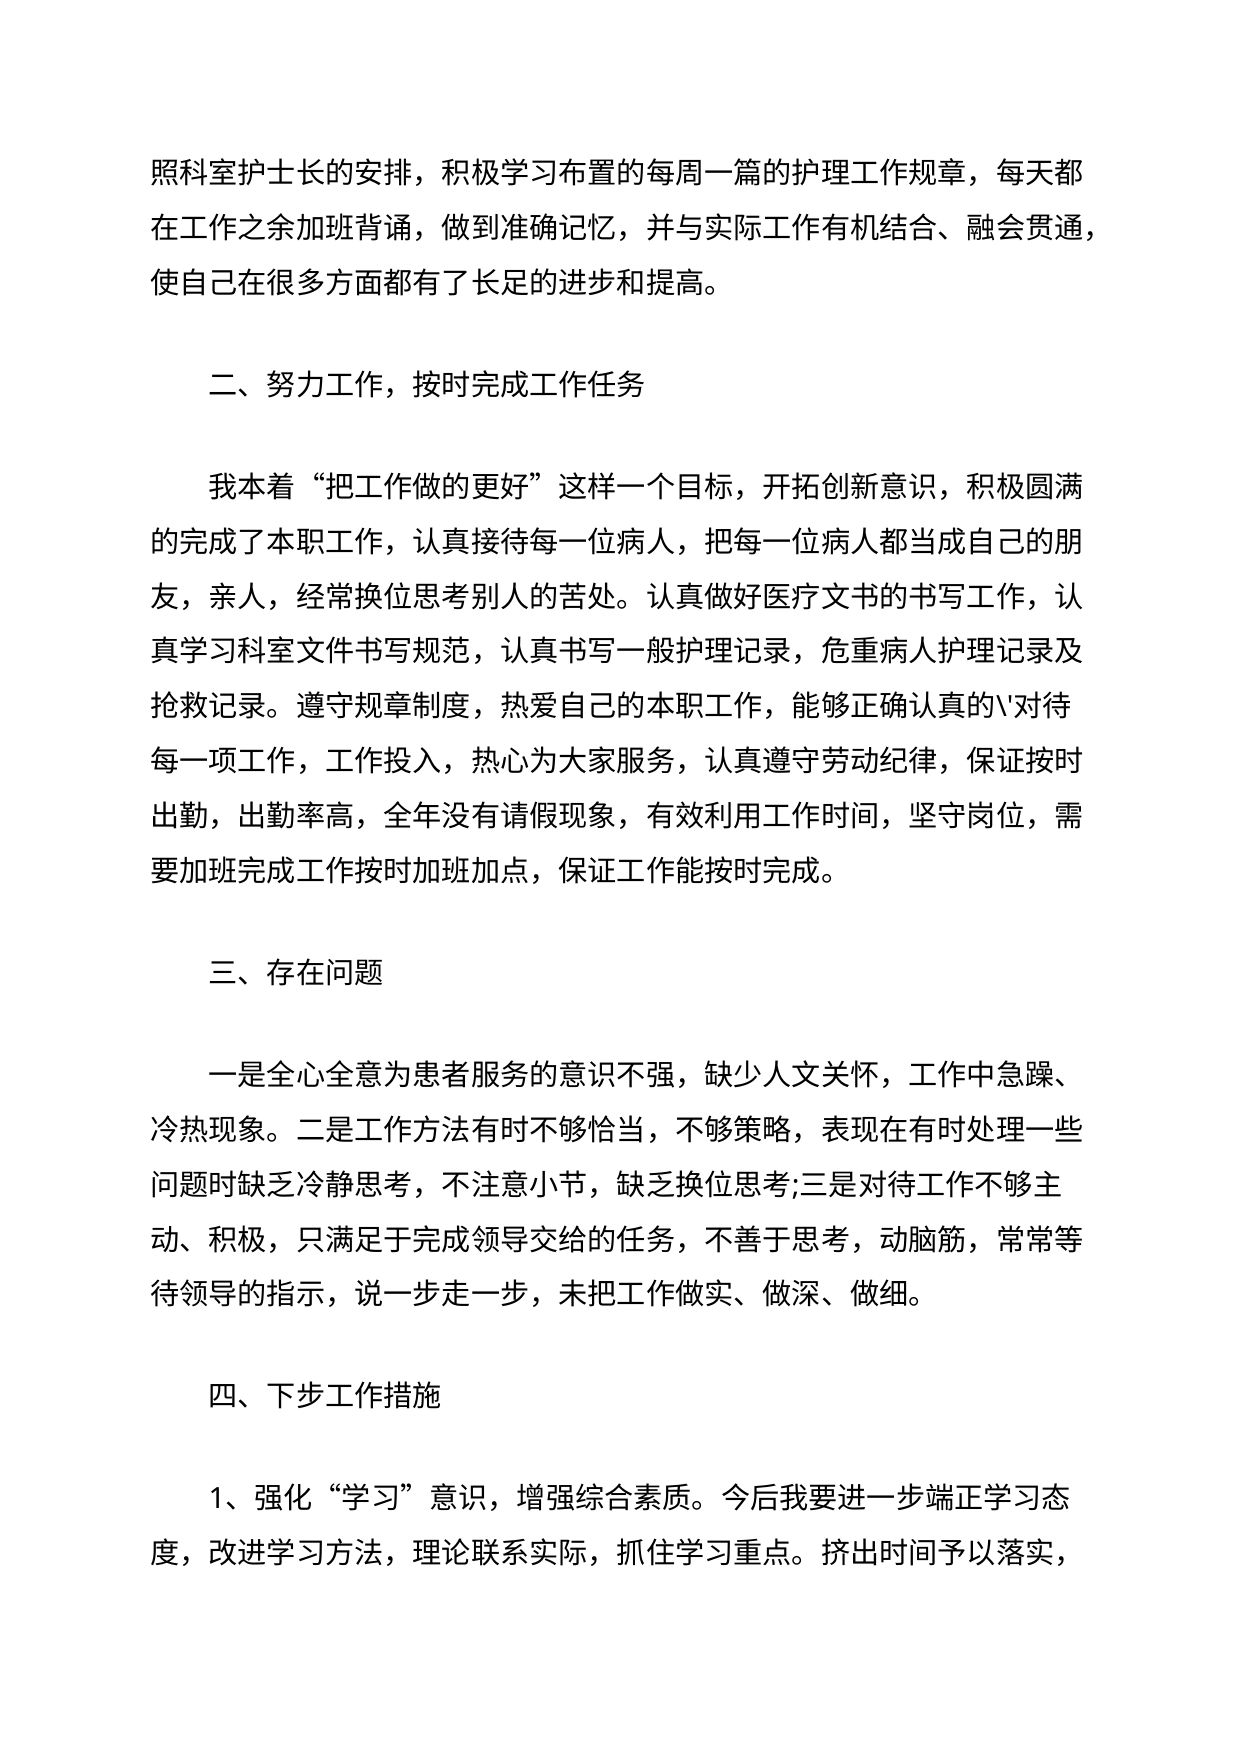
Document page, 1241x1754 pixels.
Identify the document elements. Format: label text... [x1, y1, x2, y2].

text 我本着“把工作做的更好”这样一个目标，开拓创新意识，积极圆满的完成了本职工作，认真接待每一位病人，把每一位病人都当成自己的朋友，亲人，经常换位思考别人的苦处。认真做好医疗文书的书写工作，认真学习科室文件书写规范，认真书写一般护理记录，危重病人护理记录及抢救记录。遵守规章制度，热爱自己的本职工作，能够正确认真的\'对待每一项工作，工作投入，热心为大家服务，认真遵守劳动纪律，保证按时出勤，出勤率高，全年没有请假现象，有效利用工作时间，坚守岗位，需要加班完成工作按时加班加点，保证工作能按时完成。 [150, 463, 1090, 890]
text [150, 1474, 1090, 1572]
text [150, 150, 1090, 302]
text 二、努力工作，按时完成工作任务 [150, 362, 1090, 404]
text 四、下步工作措施 [150, 1373, 1090, 1415]
text 一是全心全意为患者服务的意识不强，缺少人文关怀，工作中急躁、冷热现象。二是工作方法有时不够恰当，不够策略，表现在有时处理一些问题时缺乏冷静思考，不注意小节，缺乏换位思考;三是对待工作不够主动、积极，只满足于完成领导交给的任务，不善于思考，动脑筋，常常等待领导的指示，说一步走一步，未把工作做实、做深、做细。 [150, 1051, 1090, 1313]
text 三、存在问题 [150, 949, 1090, 992]
